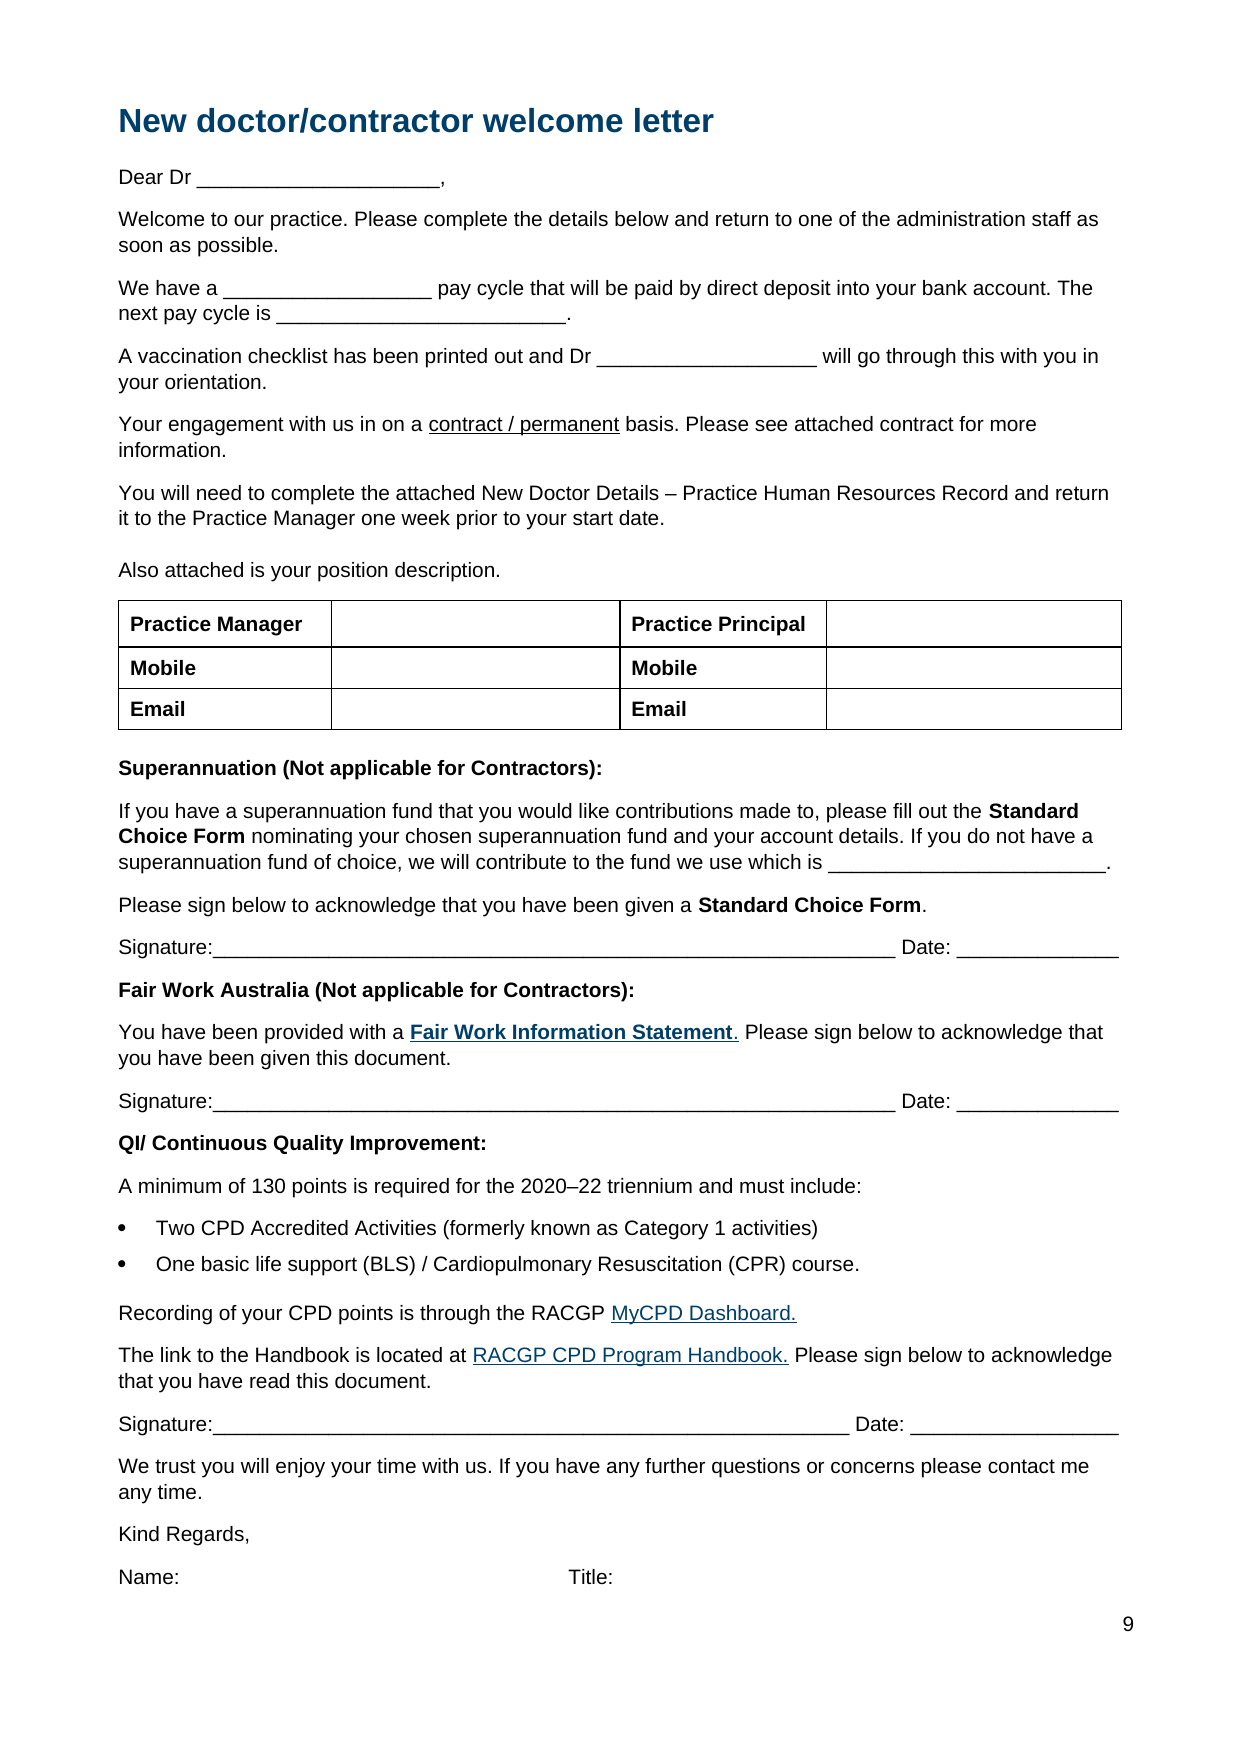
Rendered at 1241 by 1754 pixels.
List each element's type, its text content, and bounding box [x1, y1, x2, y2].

text Signature:___________________________________________________________ Date: ______________ [118, 935, 1122, 959]
table_cell Mobile [621, 648, 826, 688]
table_header Practice Principal [621, 601, 826, 646]
text The link to the Handbook is located at RACGP CPD Program Handbook. Please sign below to acknowledge that you have read this document. [118, 1343, 1122, 1393]
table_cell Mobile [119, 648, 331, 688]
text Welcome to our practice. Please complete the details below and return to one of the administration staff as soon as possible. [118, 207, 1122, 257]
table_header [827, 601, 1121, 646]
text Signature:_______________________________________________________ Date: __________________ [118, 1411, 1122, 1435]
list One basic life support (BLS) / Cardiopulmonary Resuscitation (CPR) course. [118, 1252, 1122, 1276]
table_header [332, 601, 619, 646]
text Superannuation (Not applicable for Contractors): [118, 730, 1122, 780]
subtitle New doctor/contractor welcome letter [118, 101, 1122, 139]
text A vaccination checklist has been printed out and Dr ___________________ will go through this with you in your orientation. [118, 344, 1122, 393]
text QI/ Continuous Quality Improvement: [118, 1131, 1122, 1155]
text You have been provided with a Fair Work Information Statement. Please sign below to acknowledge that you have been given this document. [118, 1020, 1122, 1070]
text Please sign below to acknowledge that you have been given a Standard Choice Form. [118, 893, 1122, 917]
text A minimum of 130 points is required for the 2020–22 triennium and must include: [118, 1173, 1122, 1197]
table_header Practice Manager [119, 601, 331, 646]
text Dear Dr _____________________, [118, 164, 1122, 188]
table_cell [827, 648, 1121, 688]
table_cell Email [621, 689, 826, 729]
text If you have a superannuation fund that you would like contributions made to, please fill out the Standard Choice Form nominating your chosen superannuation fund and your account details. If you do not have a superannuation fund of choice, we will contribute to the fund we use which is ________________________. [118, 798, 1122, 874]
table_cell [332, 689, 619, 729]
table_cell [827, 689, 1121, 729]
text Your engagement with us in on a contract / permanent basis. Please see attached contract for more information. [118, 412, 1122, 462]
table_cell [332, 648, 619, 688]
list Two CPD Accredited Activities (formerly known as Category 1 activities) [118, 1216, 1122, 1240]
text You will need to complete the attached New Doctor Details – Practice Human Resources Record and return it to the Practice Manager one week prior to your start date. Also attached is your position description. [118, 480, 1122, 582]
text We trust you will enjoy your time with us. If you have any further questions or concerns please contact me any time. [118, 1454, 1122, 1504]
text Name: Title: [118, 1565, 1122, 1589]
text Fair Work Australia (Not applicable for Contractors): [118, 978, 1122, 1002]
text We have a __________________ pay cycle that will be paid by direct deposit into your bank account. The next pay cycle is _________________________. [118, 275, 1122, 325]
text Recording of your CPD points is through the RACGP MyCPD Dashboard. [118, 1301, 1122, 1324]
table_cell Email [119, 689, 331, 729]
text Signature:___________________________________________________________ Date: ______________ [118, 1088, 1122, 1112]
text Kind Regards, [118, 1522, 1122, 1546]
